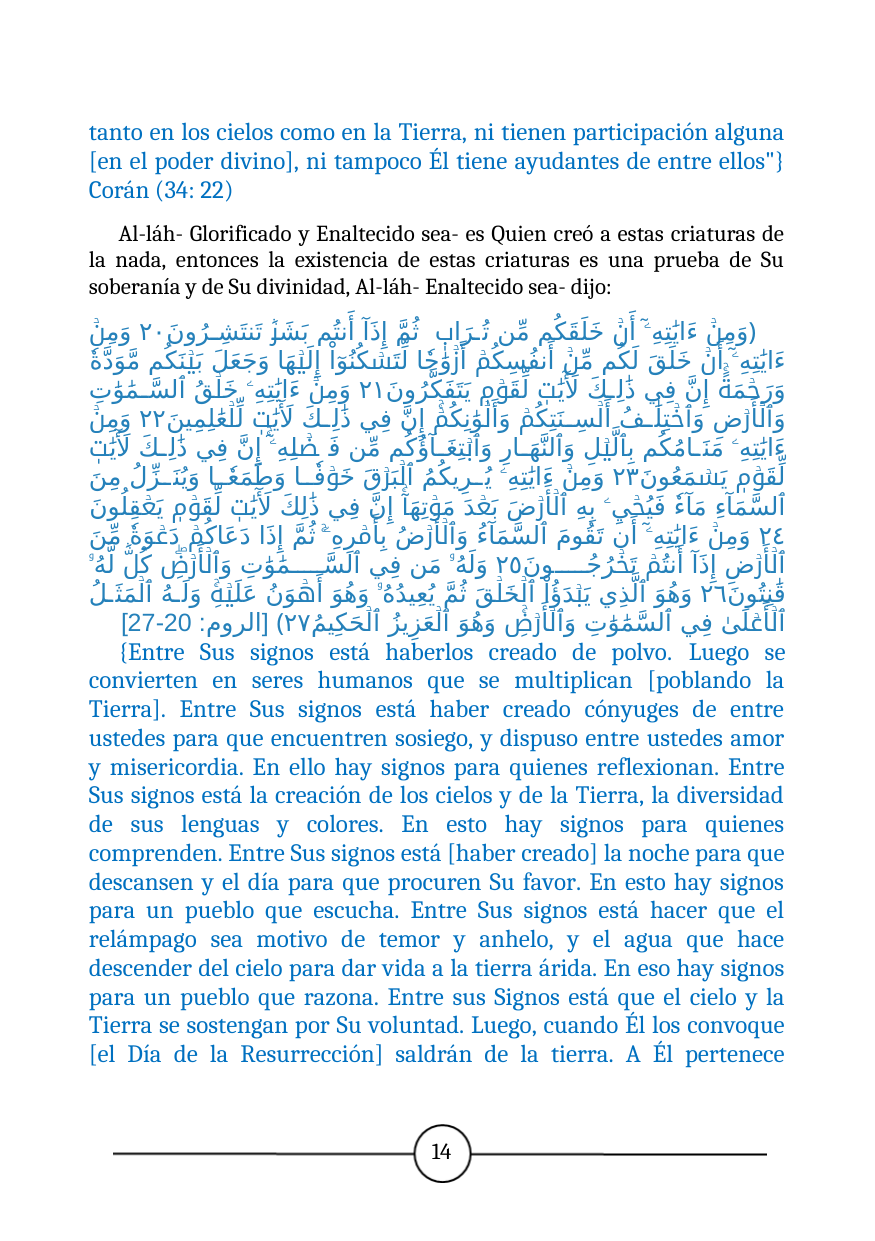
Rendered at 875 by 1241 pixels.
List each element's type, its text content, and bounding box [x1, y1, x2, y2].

picture [112, 1124, 768, 1183]
text Al-láh- Glorificado y Enaltecido sea- es Quien creó a estas criaturas de la nada, entonces la existencia de estas criaturas es una prueba de Su soberanía y de Su divinidad, Al-láh- Enaltecido sea- dijo: [89, 221, 785, 300]
text ﴿وَمِنۡ ءَايَٰتِهِۦٓ أَنۡ خَلَقَكُم مِّن تُرَابٖ ثُمَّ إِذَآ أَنتُم بَشَرٞ تَنتَشِرُونَ٢٠ وَمِنۡ ءَايَٰتِهِۦٓ أَنۡ خَلَقَ لَكُم مِّنۡ أَنفُسِكُمۡ أَزۡوَٰجٗا لِّتَسۡكُنُوٓاْ إِلَيۡهَا وَجَعَلَ بَيۡنَكُم مَّوَدَّةٗ وَرَحۡمَةًۚ إِنَّ فِي ذَٰلِكَ لَأٓيَٰتٖ لِّقَوۡمٖ يَتَفَكَّرُونَ٢١ وَمِنۡ ءَايَٰتِهِۦ خَلۡقُ ٱلسَّمَٰوَٰتِ وَٱلۡأَرۡضِ وَٱخۡتِلَٰفُ أَلۡسِنَتِكُمۡ وَأَلۡوَٰنِكُمۡۚ إِنَّ فِي ذَٰلِكَ لَأٓيَٰتٖ لِّلۡعَٰلِمِينَ٢٢ وَمِنۡ ءَايَٰتِهِۦ مَنَامُكُم بِٱلَّيۡلِ وَٱلنَّهَارِ وَٱبۡتِغَآؤُكُم مِّن فَضۡلِهِۦٓۚ إِنَّ فِي ذَٰلِكَ لَأٓيَٰتٖ لِّقَوۡمٖ يَسۡمَعُونَ٢٣ وَمِنۡ ءَايَٰتِهِۦ يُرِيكُمُ ٱلۡبَرۡقَ خَوۡفٗا وَطَمَعٗا وَيُنَزِّلُ مِنَ ٱلسَّمَآءِ مَآءٗ فَيُحۡيِۦ بِهِ ٱلۡأَرۡضَ بَعۡدَ مَوۡتِهَآۚ إِنَّ فِي ذَٰلِكَ لَأٓيَٰتٖ لِّقَوۡمٖ يَعۡقِلُونَ ٢٤ وَمِنۡ ءَايَٰتِهِۦٓ أَن تَقُومَ ٱلسَّمَآءُ وَٱلۡأَرۡضُ بِأَمۡرِهِۦۚ ثُمَّ إِذَا دَعَاكُمۡ دَعۡوَةٗ مِّنَ ٱلۡأَرۡضِ إِذَآ أَنتُمۡ تَخۡرُجُونَ٢٥ وَلَهُۥ مَن فِي ٱلسَّمَٰوَٰتِ وَٱلۡأَرۡضِۖ كُلّٞ لَّهُۥ قَٰنِتُونَ٢٦ وَهُوَ ٱلَّذِي يَبۡدَؤُاْ ٱلۡخَلۡقَ ثُمَّ يُعِيدُهُۥ وَهُوَ أَهۡوَنُ عَلَيۡهِۚ وَلَهُ ٱلۡمَثَلُ ٱلۡأَعۡلَىٰ فِي ٱلسَّمَٰوَٰتِ وَٱلۡأَرۡضِۚ وَهُوَ ٱلۡعَزِيزُ ٱلۡحَكِيمُ٢٧﴾ [الروم: 20-27] [89, 317, 785, 638]
